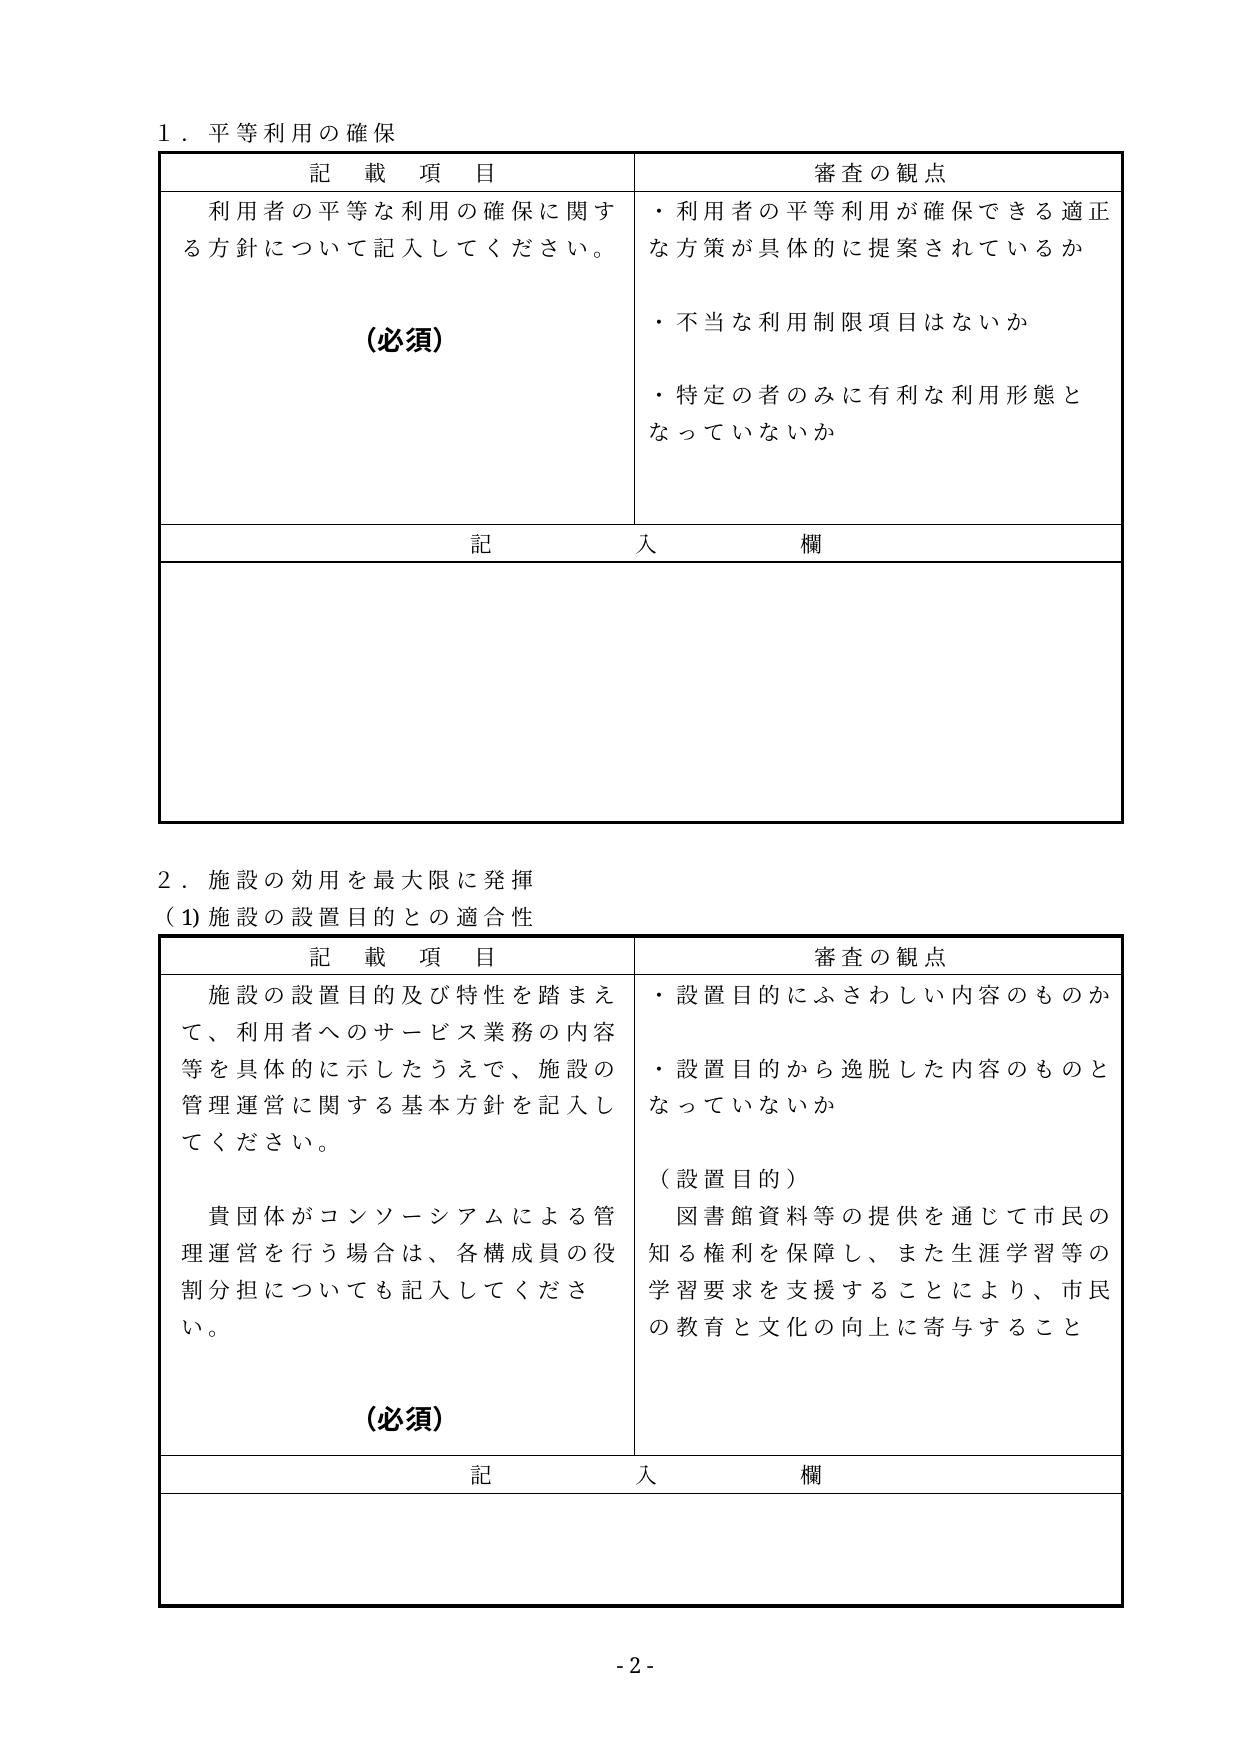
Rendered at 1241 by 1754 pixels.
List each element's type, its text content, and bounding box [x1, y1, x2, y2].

table_header 記 載 項 目 [161, 154, 634, 191]
text ２．施設の効用を最大限に発揮 [154, 861, 1116, 897]
table_cell ・設置目的にふさわしい内容のものか ・設置目的から逸脱した内容のものとなっていないか （設置目的） 図書館資料等の提供を通じて市民の知る権利を保障し、また生涯学習等の学習要求を支援することにより、市民の教育と文化の向上に寄与すること [635, 975, 1121, 1455]
table_cell 利用者の平等な利用の確保に関する方針について記入してください。 （必須） [161, 192, 634, 523]
table_header 記 載 項 目 [161, 938, 634, 974]
table_cell [161, 563, 1121, 821]
table_cell ・利用者の平等利用が確保できる適正な方策が具体的に提案されているか ・不当な利用制限項目はないか ・特定の者のみに有利な利用形態となっていないか [635, 192, 1121, 523]
text （1) 施設の設置目的との適合性 [154, 897, 1116, 934]
table_cell 記 入 欄 [161, 525, 1121, 561]
table_cell 記 入 欄 [161, 1456, 1121, 1493]
table_cell 施設の設置目的及び特性を踏まえて、利用者へのサービス業務の内容等を具体的に示したうえで、施設の管理運営に関する基本方針を記入してください。 貴団体がコンソーシアムによる管理運営を行う場合は、各構成員の役割分担についても記入してください。 （必須） [161, 975, 634, 1455]
table_cell [161, 1494, 1121, 1604]
table_header 審査の観点 [635, 938, 1121, 974]
text １．平等利用の確保 [154, 114, 1116, 151]
table_header 審査の観点 [635, 154, 1121, 191]
